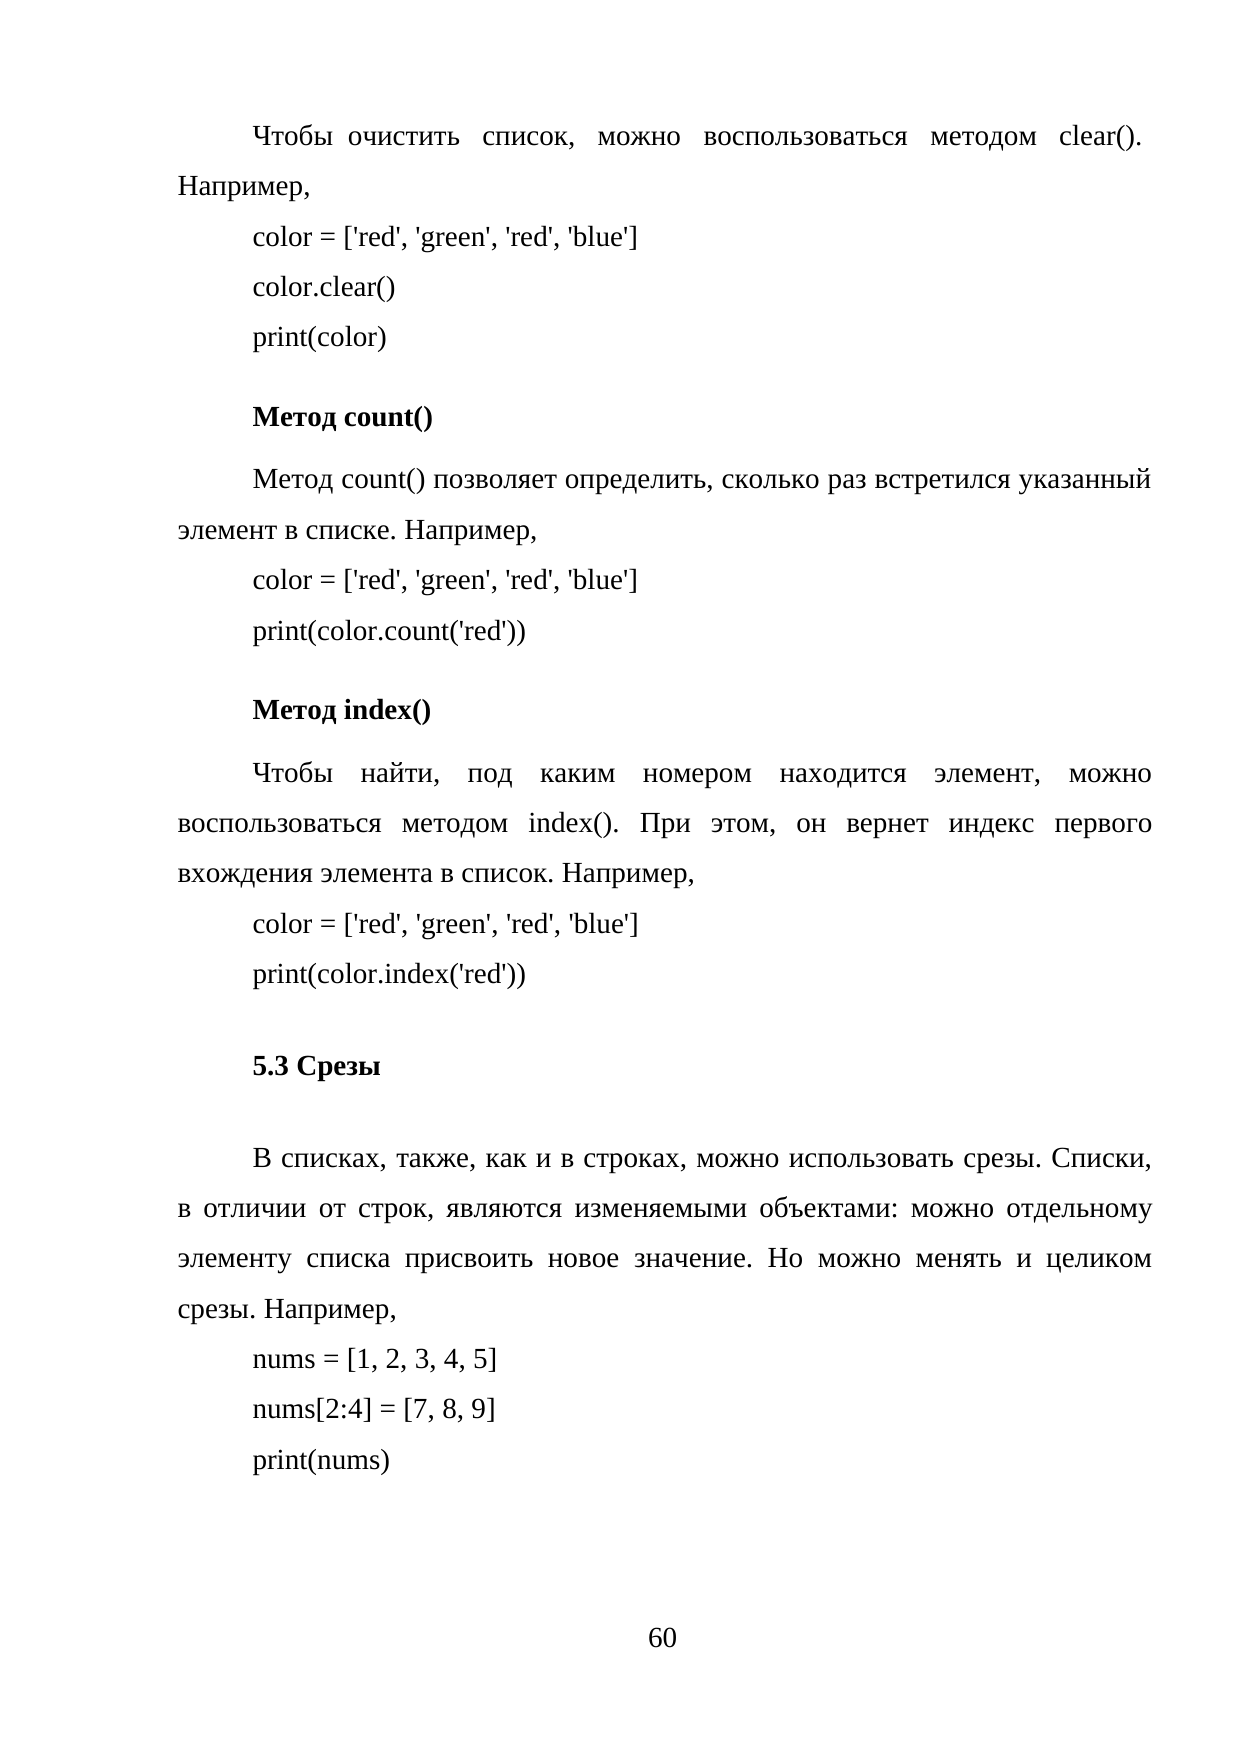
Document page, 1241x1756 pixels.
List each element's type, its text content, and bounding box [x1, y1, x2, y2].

text В списках, также, как и в строках, можно использовать срезы. Списки, в отличии от строк, являются изменяемыми объектами: можно отдельному элементу списка присвоить новое значение. Но можно менять и целиком срезы. Например, [177, 1140, 1152, 1324]
subtitle Метод index() [252, 692, 1165, 726]
text Метод count() позволяет определить, сколько раз встретился указанный элемент в списке. Например, [177, 462, 1152, 545]
text print(color) [252, 319, 1165, 353]
text color = ['red', 'green', 'red', 'blue'] print(color.count('red')) [252, 562, 641, 646]
text nums[2:4] = [7, 8, 9] [252, 1392, 1165, 1425]
text color = ['red', 'green', 'red', 'blue'] print(color.index('red')) [252, 906, 639, 990]
subtitle Метод count() [252, 399, 1165, 432]
text nums = [1, 2, 3, 4, 5] [252, 1341, 1165, 1375]
text Чтобы найти, под каким номером находится элемент, можно воспользоваться методом index(). При этом, он вернет индекс первого вхождения элемента в список. Например, [177, 755, 1152, 889]
subtitle Срезы [252, 1048, 1165, 1082]
text print(nums) [252, 1442, 1165, 1476]
text Например, [177, 168, 1165, 202]
text Чтобы очистить список, можно воспользоваться методом clear(). [252, 118, 1165, 151]
text color = ['red', 'green', 'red', 'blue'] color.clear() [252, 219, 641, 303]
